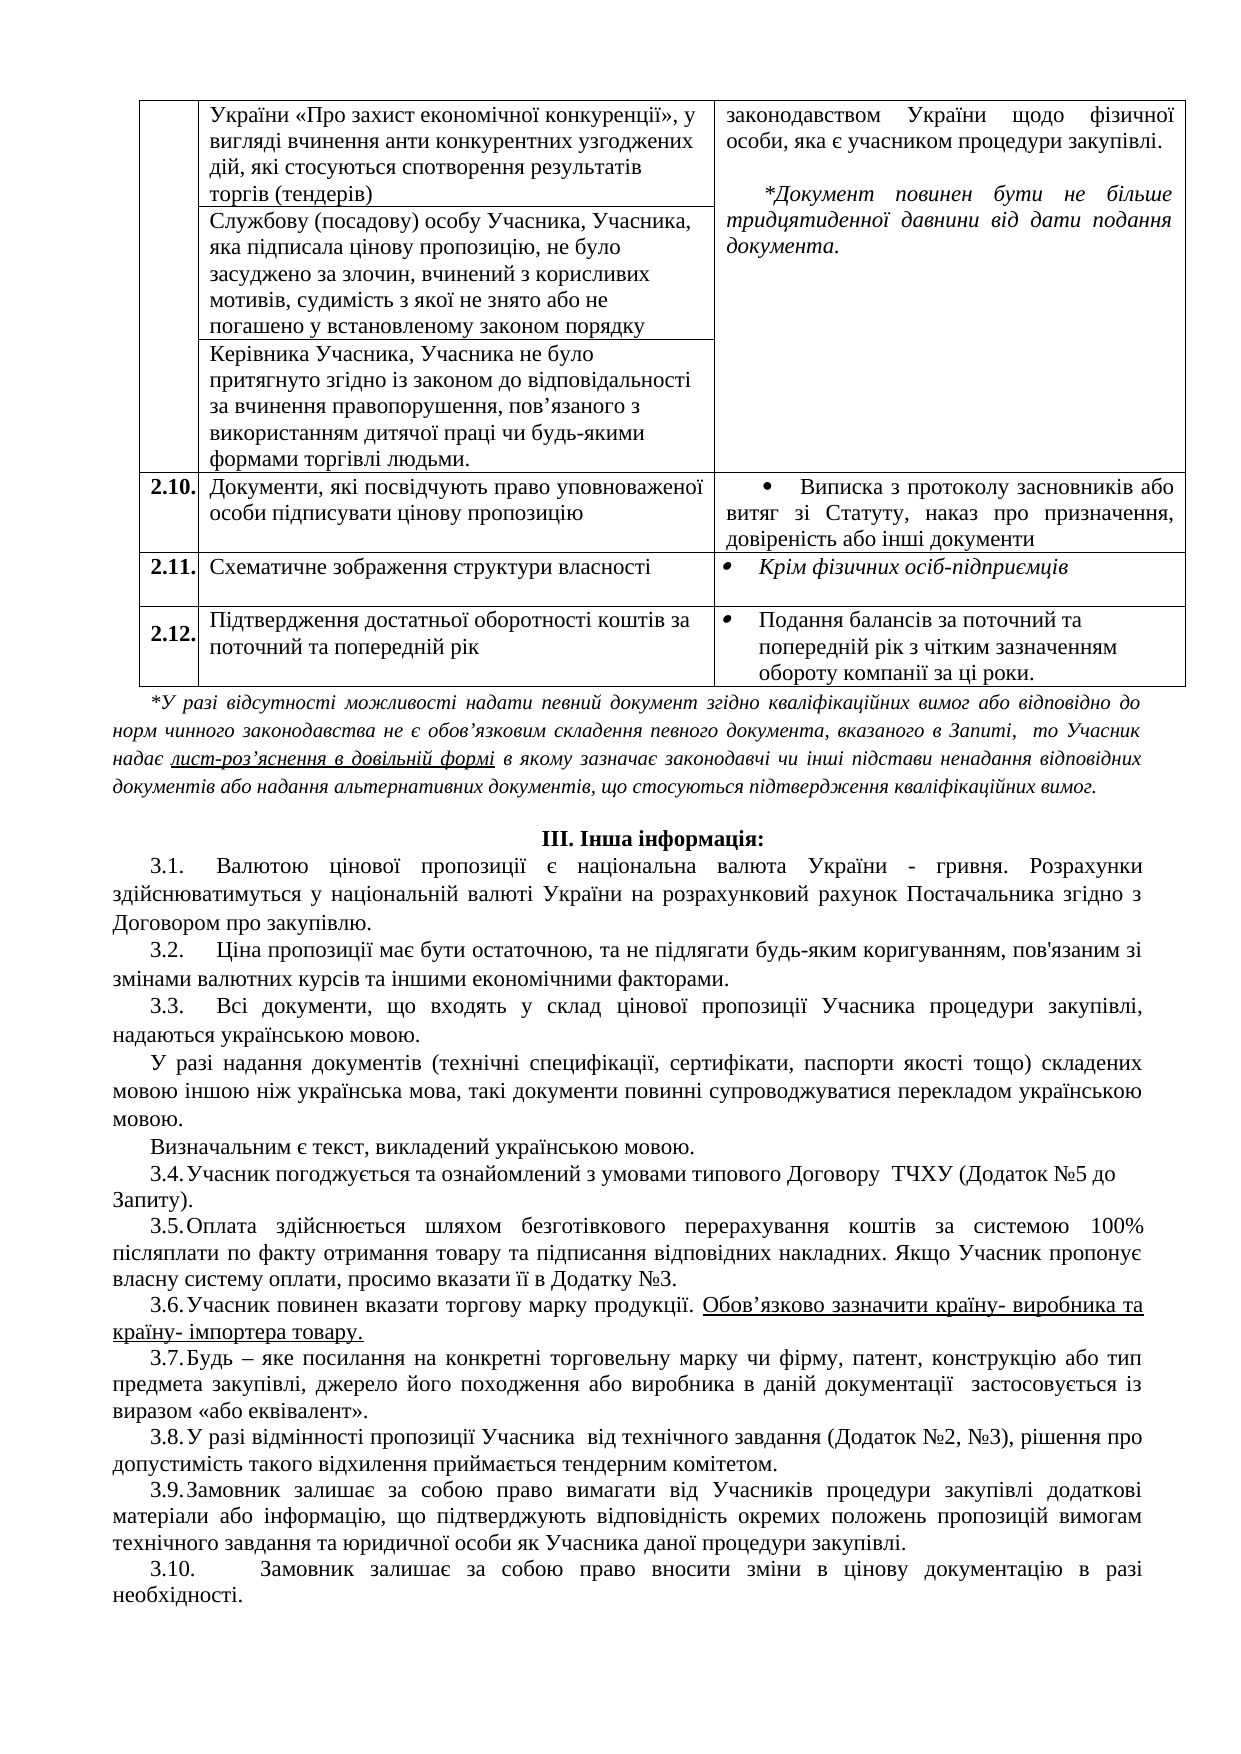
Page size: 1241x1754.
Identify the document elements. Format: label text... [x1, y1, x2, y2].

list Оплата здійснюється шляхом безготівкового перерахування коштів за системою 100% післяплати по факту отримання товару та підписання відповідних накладних. Якщо Учасник пропонує власну систему оплати, просимо вказати її в Додатку №3. [112, 1212, 1144, 1291]
list Валютою цінової пропозиції є національна валюта України - гривня. Розрахунки здійснюватимуться у національній валюті України на розрахунковий рахунок Постачальника згідно з Договором про закупівлю. [112, 851, 1144, 936]
list Учасник погоджується та ознайомлений з умовами типового Договору ТЧХУ (Додаток №5 до Запиту). [112, 1160, 1144, 1212]
table_cell Документи, які посвідчують право уповноваженої особи підписувати цінову пропозицію [199, 473, 714, 552]
text *У разі відсутності можливості надати певний документ згідно кваліфікаційних вимог або відповідно до норм чинного законодавства не є обов’язковим складення певного документа, вказаного в Запиті, то Учасник надає лист-роз’яснення в довільній формі в якому зазначає законодавчі чи інші підстави ненадання відповідних документів або надання альтернативних документів, що стосуються підтвердження кваліфікаційних вимог. [112, 687, 1144, 799]
table_cell [140, 607, 198, 686]
list Учасник повинен вказати торгову марку продукції. Обов’язково зазначити країну- виробника та країну- імпортера товару. [112, 1291, 1144, 1344]
table_cell Виписка з протоколу засновників або витяг зі Статуту, наказ про призначення, довіреність або інші документи [715, 473, 1185, 552]
list Будь – яке посилання на конкретні торговельну марку чи фірму, патент, конструкцію або тип предмета закупівлі, джерело його походження або виробника в даній документації застосовується із виразом «або еквівалент». [112, 1344, 1144, 1423]
list Всі документи, що входять у склад цінової пропозиції Учасника процедури закупівлі, надаються українською мовою. [112, 992, 1144, 1048]
text ІІІ. Інша інформація: [127, 825, 1144, 851]
table_cell Крім фізичних осіб-підприємців [715, 553, 1185, 606]
text Визначальним є текст, викладений українською мовою. [112, 1132, 1144, 1160]
list Ціна пропозиції має бути остаточною, та не підлягати будь-яким коригуванням, пов'язаним зі змінами валютних курсів та іншими економічними факторами. [112, 936, 1144, 992]
table_cell Подання балансів за поточний та попередній рік з чітким зазначенням обороту компанії за ці роки. [715, 607, 1185, 686]
list Замовник залишає за собою право вимагати від Учасників процедури закупівлі додаткові матеріали або інформацію, що підтверджують відповідність окремих положень пропозицій вимогам технічного завдання та юридичної особи як Учасника даної процедури закупівлі. [112, 1476, 1144, 1555]
table_cell [140, 473, 198, 552]
table_cell Керівника Учасника, Учасника не було притягнуто згідно із законом до відповідальності за вчинення правопорушення, пов’язаного з використанням дитячої праці чи будь-якими формами торгівлі людьми. [199, 340, 714, 472]
table_cell [140, 553, 198, 606]
list Замовник залишає за собою право вносити зміни в цінову документацію в разі необхідності. [112, 1555, 1144, 1608]
text У разі надання документів (технічні специфікації, сертифікати, паспорти якості тощо) складених мовою іншою ніж українська мова, такі документи повинні супроводжуватися перекладом українською мовою. [112, 1048, 1144, 1132]
list У разі відмінності пропозиції Учасника від технічного завдання (Додаток №2, №3), рішення про допустимість такого відхилення приймається тендерним комітетом. [112, 1423, 1144, 1476]
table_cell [199, 101, 714, 206]
table_cell Службову (посадову) особу Учасника, Учасника, яка підписала цінову пропозицію, не було засуджено за злочин, вчинений з корисливих мотивів, судимість з якої не знято або не погашено у встановленому законом порядку [199, 207, 714, 339]
table_cell Підтвердження достатньої оборотності коштів за поточний та попередній рік [199, 607, 714, 686]
table_cell Схематичне зображення структури власності [199, 553, 714, 606]
